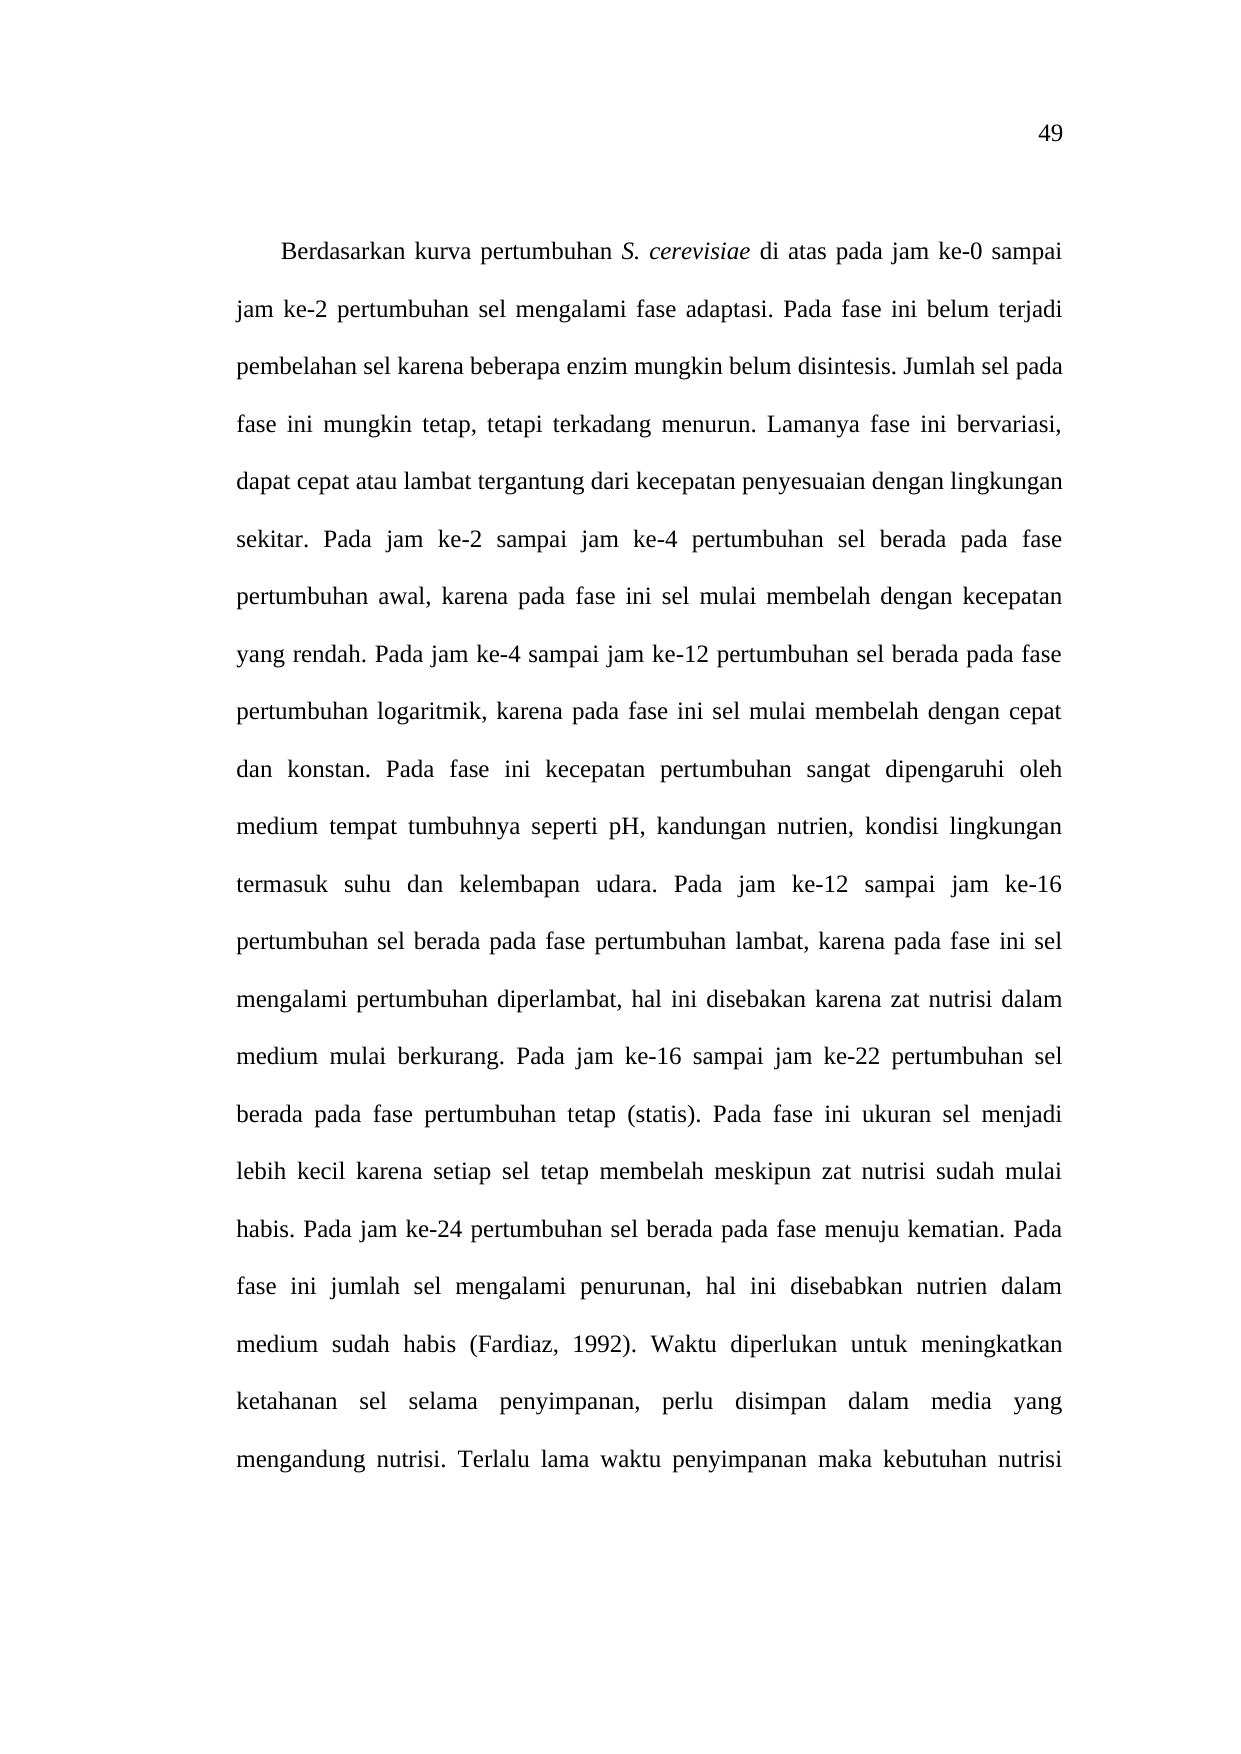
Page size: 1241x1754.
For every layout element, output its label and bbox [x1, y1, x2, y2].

text [236, 236, 1063, 1472]
